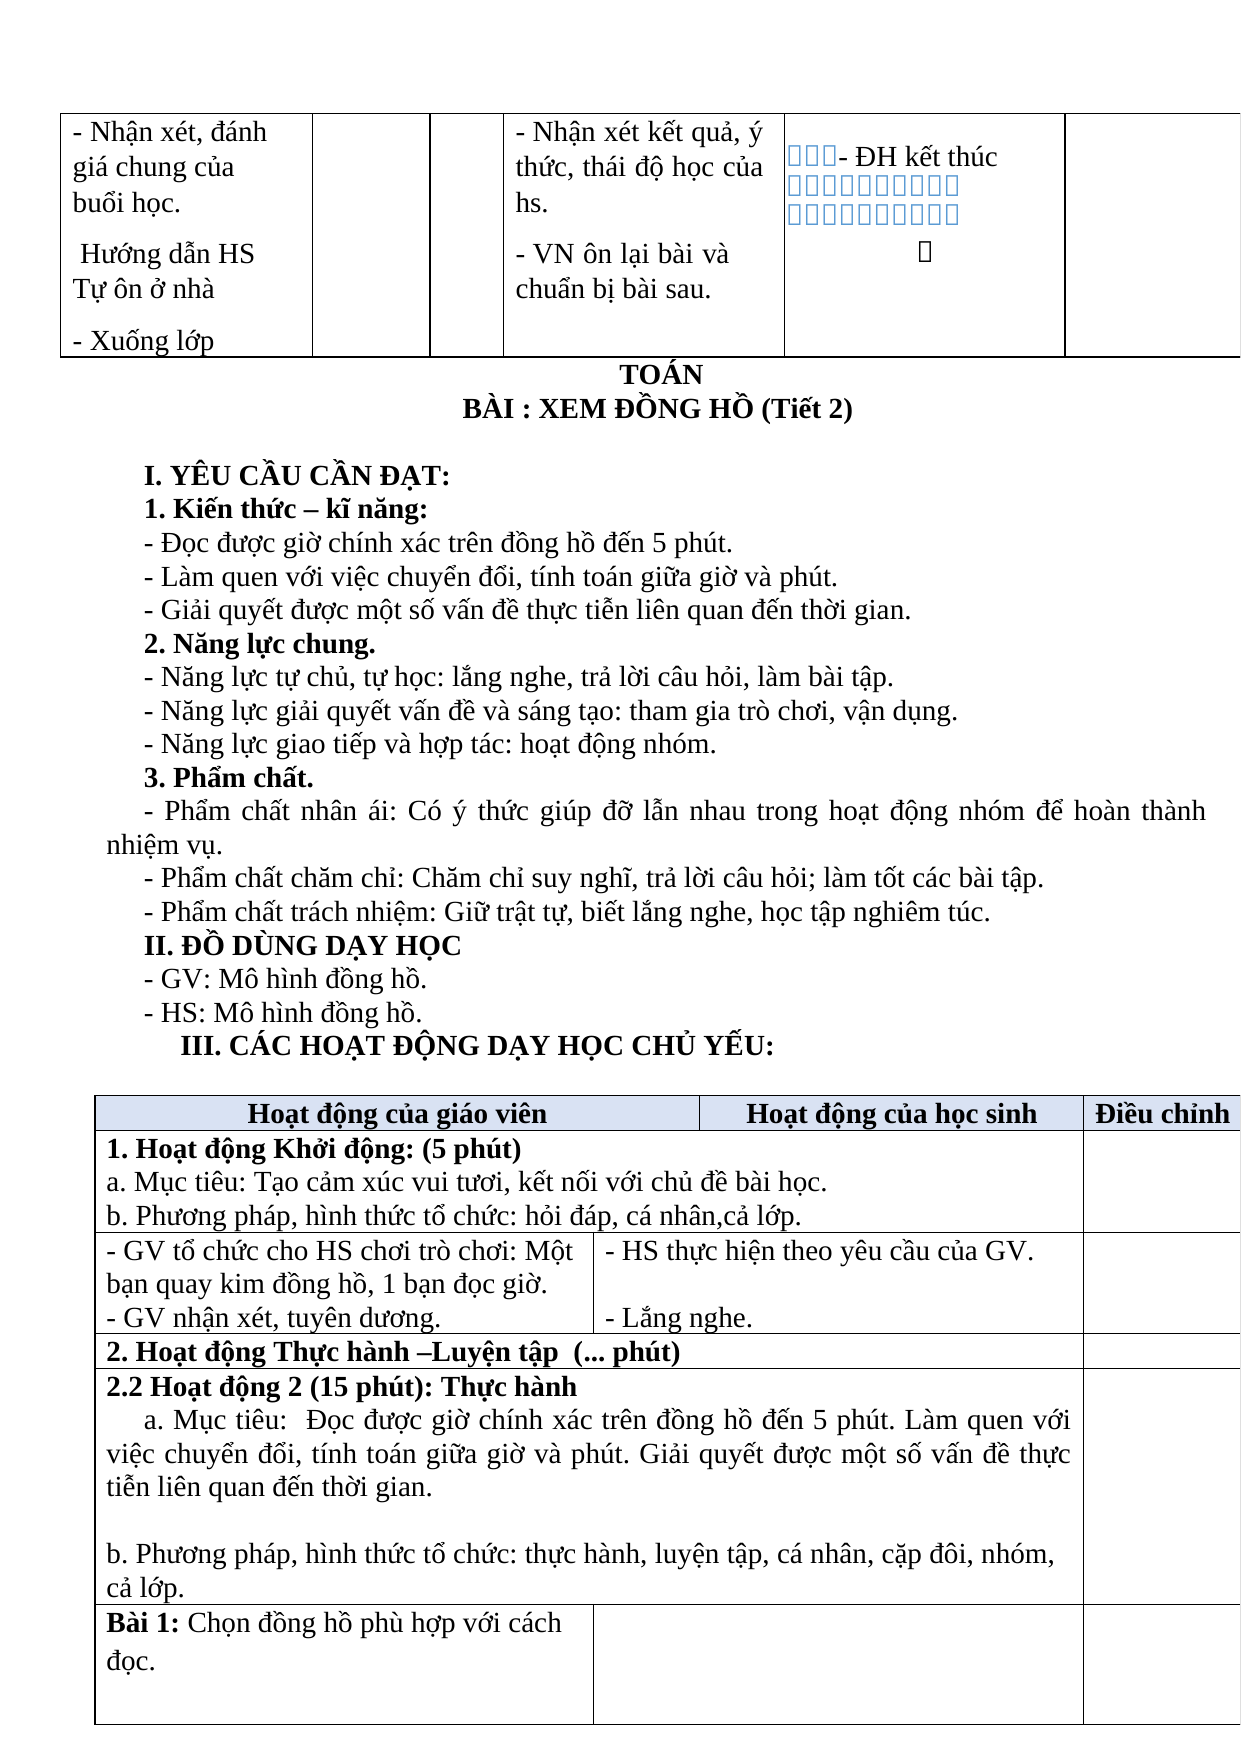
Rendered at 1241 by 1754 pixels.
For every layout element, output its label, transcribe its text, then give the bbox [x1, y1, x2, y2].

text III. CÁC HOẠT ĐỘNG DẠY HỌC CHỦ YẾU: [106, 1028, 1240, 1062]
text - Làm quen với việc chuyển đổi, tính toán giữa giờ và phút. [106, 559, 1209, 592]
table_header Nhận xét kết quả, ý thức, thái độ học của hs. VN ôn lại bài và chuẩn bị bài sau. [504, 114, 784, 356]
text 3. Phẩm chất. [106, 760, 1209, 793]
table_cell [1084, 1334, 1240, 1368]
text - Phẩm chất chăm chỉ: Chăm chỉ suy nghĩ, trả lời câu hỏi; làm tốt các bài tập. [106, 861, 1209, 894]
table_cell [1084, 1131, 1240, 1232]
table_header [1066, 114, 1240, 356]
text BÀI : XEM ĐỒNG HỒ (Tiết 2) [106, 391, 1209, 424]
text - Giải quyết được một số vấn đề thực tiễn liên quan đến thời gian. [106, 592, 1209, 626]
text - HS: Mô hình đồng hồ. [106, 995, 1209, 1028]
table_header Hoạt động của học sinh [700, 1096, 1083, 1130]
text - Đọc được giờ chính xác trên đồng hồ đến 5 phút. [106, 525, 1209, 559]
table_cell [594, 1605, 1083, 1723]
table_header Nhận xét, đánh giá chung của buổi học. Hướng dẫn HS Tự ôn ở nhà Xuống lớp [61, 114, 312, 356]
table_header - ĐH kết thúc    [785, 114, 1064, 356]
text - Phẩm chất trách nhiệm: Giữ trật tự, biết lắng nghe, học tập nghiêm túc. [106, 894, 1209, 928]
table_header Hoạt động của giáo viên [96, 1096, 699, 1130]
text 2. Năng lực chung. [106, 626, 1209, 659]
table_cell 1. Hoạt động Khởi động: (5 phút) a. Mục tiêu: Tạo cảm xúc vui tươi, kết nối với chủ đề bài học. b. Phương pháp, hình thức tổ chức: hỏi đáp, cá nhân,cả lớp. [96, 1131, 1083, 1232]
text 1. Kiến thức – kĩ năng: [106, 492, 1209, 525]
text - Năng lực tự chủ, tự học: lắng nghe, trả lời câu hỏi, làm bài tập. [106, 659, 1209, 693]
text - Năng lực giao tiếp và hợp tác: hoạt động nhóm. [106, 726, 1209, 760]
text - GV: Mô hình đồng hồ. [106, 961, 1209, 995]
table_cell [1084, 1369, 1240, 1604]
table_cell [1084, 1605, 1240, 1723]
table_header [431, 114, 503, 356]
table_cell [1084, 1233, 1240, 1333]
table_header [313, 114, 429, 356]
text TOÁN [106, 358, 1209, 391]
table_cell - HS thực hiện theo yêu cầu của GV. - Lắng nghe. [594, 1233, 1083, 1333]
text - Năng lực giải quyết vấn đề và sáng tạo: tham gia trò chơi, vận dụng. [106, 693, 1209, 726]
table_cell - GV tổ chức cho HS chơi trò chơi: Một bạn quay kim đồng hồ, 1 bạn đọc giờ. - GV nhận xét, tuyên dương. [96, 1233, 593, 1333]
table_cell 2.2 Hoạt động 2 (15 phút): Thực hành a. Mục tiêu: Đọc được giờ chính xác trên đồng hồ đến 5 phút. Làm quen với việc chuyển đổi, tính toán giữa giờ và phút. Giải quyết được một số vấn đề thực tiễn liên quan đến thời gian. b. Phương pháp, hình thức tổ chức: thực hành, luyện tập, cá nhân, cặp đôi, nhóm, cả lớp. [96, 1369, 1083, 1604]
text II. ĐỒ DÙNG DẠY HỌC [106, 928, 1209, 961]
table_cell 2. Hoạt động Thực hành –Luyện tập (... phút) [96, 1334, 1083, 1368]
table_header Điều chỉnh [1084, 1096, 1240, 1130]
text I. YÊU CẦU CẦN ĐẠT: [106, 458, 1209, 492]
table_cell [96, 1605, 593, 1723]
text - Phẩm chất nhân ái: Có ý thức giúp đỡ lẫn nhau trong hoạt động nhóm để hoàn thành nhiệm vụ. [106, 793, 1209, 861]
